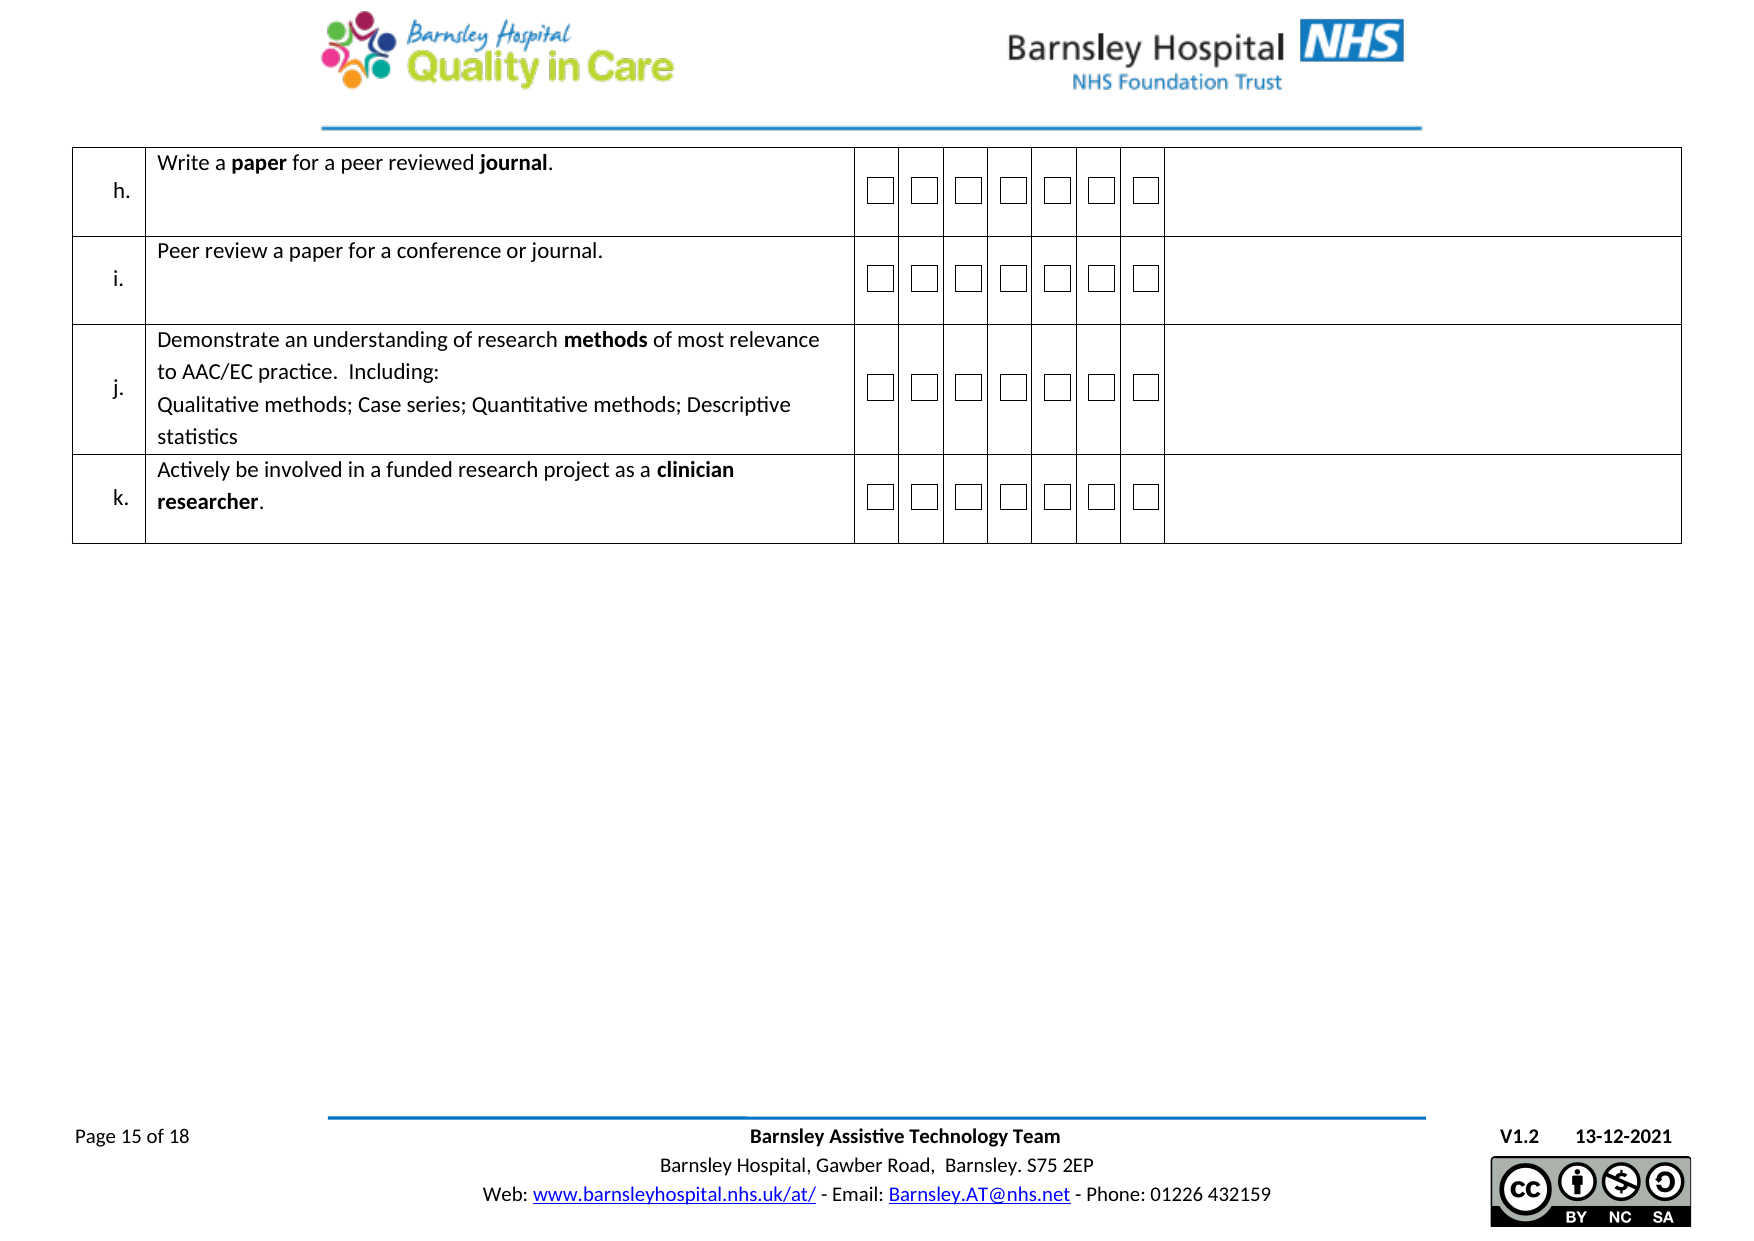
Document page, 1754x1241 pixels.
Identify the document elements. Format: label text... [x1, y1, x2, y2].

table_cell Actively be involved in a funded research project as a clinician researcher. [146, 455, 854, 542]
table_cell [1121, 325, 1164, 454]
table_cell [1077, 455, 1120, 542]
table_cell [73, 455, 145, 542]
table_cell [944, 237, 987, 324]
table_cell [899, 237, 943, 324]
table_cell [1032, 325, 1076, 454]
table_cell [944, 455, 987, 542]
table_cell [944, 325, 987, 454]
table_cell [1165, 148, 1681, 236]
table_cell [988, 237, 1031, 324]
table_cell [1121, 455, 1164, 542]
table_cell [1165, 237, 1681, 324]
table_cell [899, 325, 943, 454]
table_cell [855, 325, 898, 454]
table_cell [1077, 325, 1120, 454]
table_cell Demonstrate an understanding of research methods of most relevance to AAC/EC practice. Including: Qualitative methods; Case series; Quantitative methods; Descriptive statistics [146, 325, 854, 454]
table_cell [73, 237, 145, 324]
table_cell [1032, 237, 1076, 324]
table_cell [1121, 237, 1164, 324]
table_cell Peer review a paper for a conference or journal. [146, 237, 854, 324]
table_cell [73, 325, 145, 454]
table_cell [855, 148, 898, 236]
picture [1490, 1156, 1692, 1227]
table_cell [988, 148, 1031, 236]
table_cell [1077, 148, 1120, 236]
table_cell [855, 455, 898, 542]
table_cell [1165, 325, 1681, 454]
table_cell [73, 148, 145, 236]
table_cell [855, 237, 898, 324]
table_cell [988, 455, 1031, 542]
table_cell [944, 148, 987, 236]
table_cell [1165, 455, 1681, 542]
table_cell [899, 148, 943, 236]
table_cell [1077, 237, 1120, 324]
table_cell [1121, 148, 1164, 236]
table_cell [899, 455, 943, 542]
table_cell [1032, 148, 1076, 236]
table_cell [1032, 455, 1076, 542]
table_cell [988, 325, 1031, 454]
table_cell Write a paper for a peer reviewed journal. [146, 148, 854, 236]
